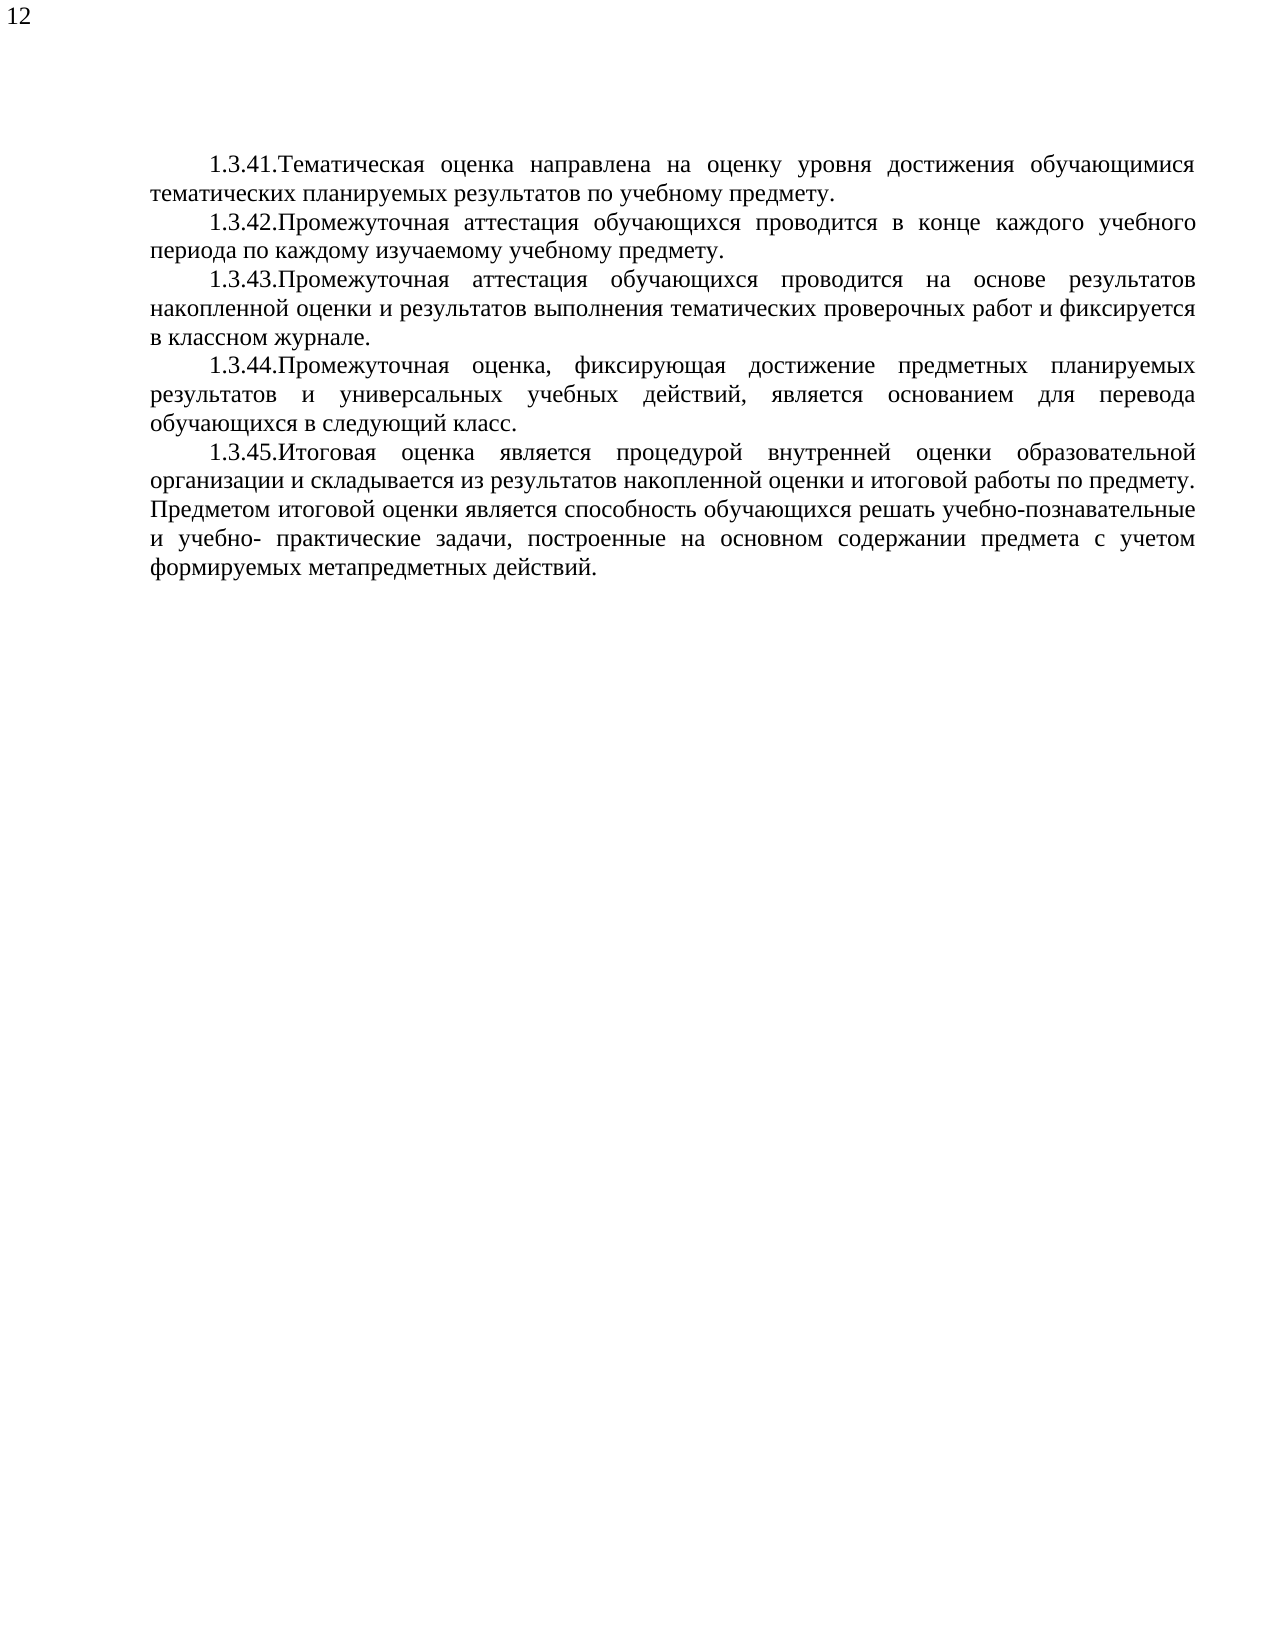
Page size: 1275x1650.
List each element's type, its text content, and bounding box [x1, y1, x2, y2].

text 1.3.42.Промежуточная аттестация обучающихся проводится в конце каждого учебного периода по каждому изучаемому учебному предмету. [150, 207, 1196, 264]
text 1.3.41.Тематическая оценка направлена на оценку уровня достижения обучающимися тематических планируемых результатов по учебному предмету. [150, 149, 1195, 207]
text 1.3.44.Промежуточная оценка, фиксирующая достижение предметных планируемых результатов и универсальных учебных действий, является основанием для перевода обучающихся в следующий класс. [150, 350, 1196, 437]
text 1.3.43.Промежуточная аттестация обучающихся проводится на основе результатов накопленной оценки и результатов выполнения тематических проверочных работ и фиксируется в классном журнале. [150, 264, 1196, 350]
text 1.3.45.Итоговая оценка является процедурой внутренней оценки образовательной организации и складывается из результатов накопленной оценки и итоговой работы по предмету. Предметом итоговой оценки является способность обучающихся решать учебно-познавательные и учебно- практические задачи, построенные на основном содержании предмета с учетом формируемых метапредметных действий. [150, 437, 1196, 580]
